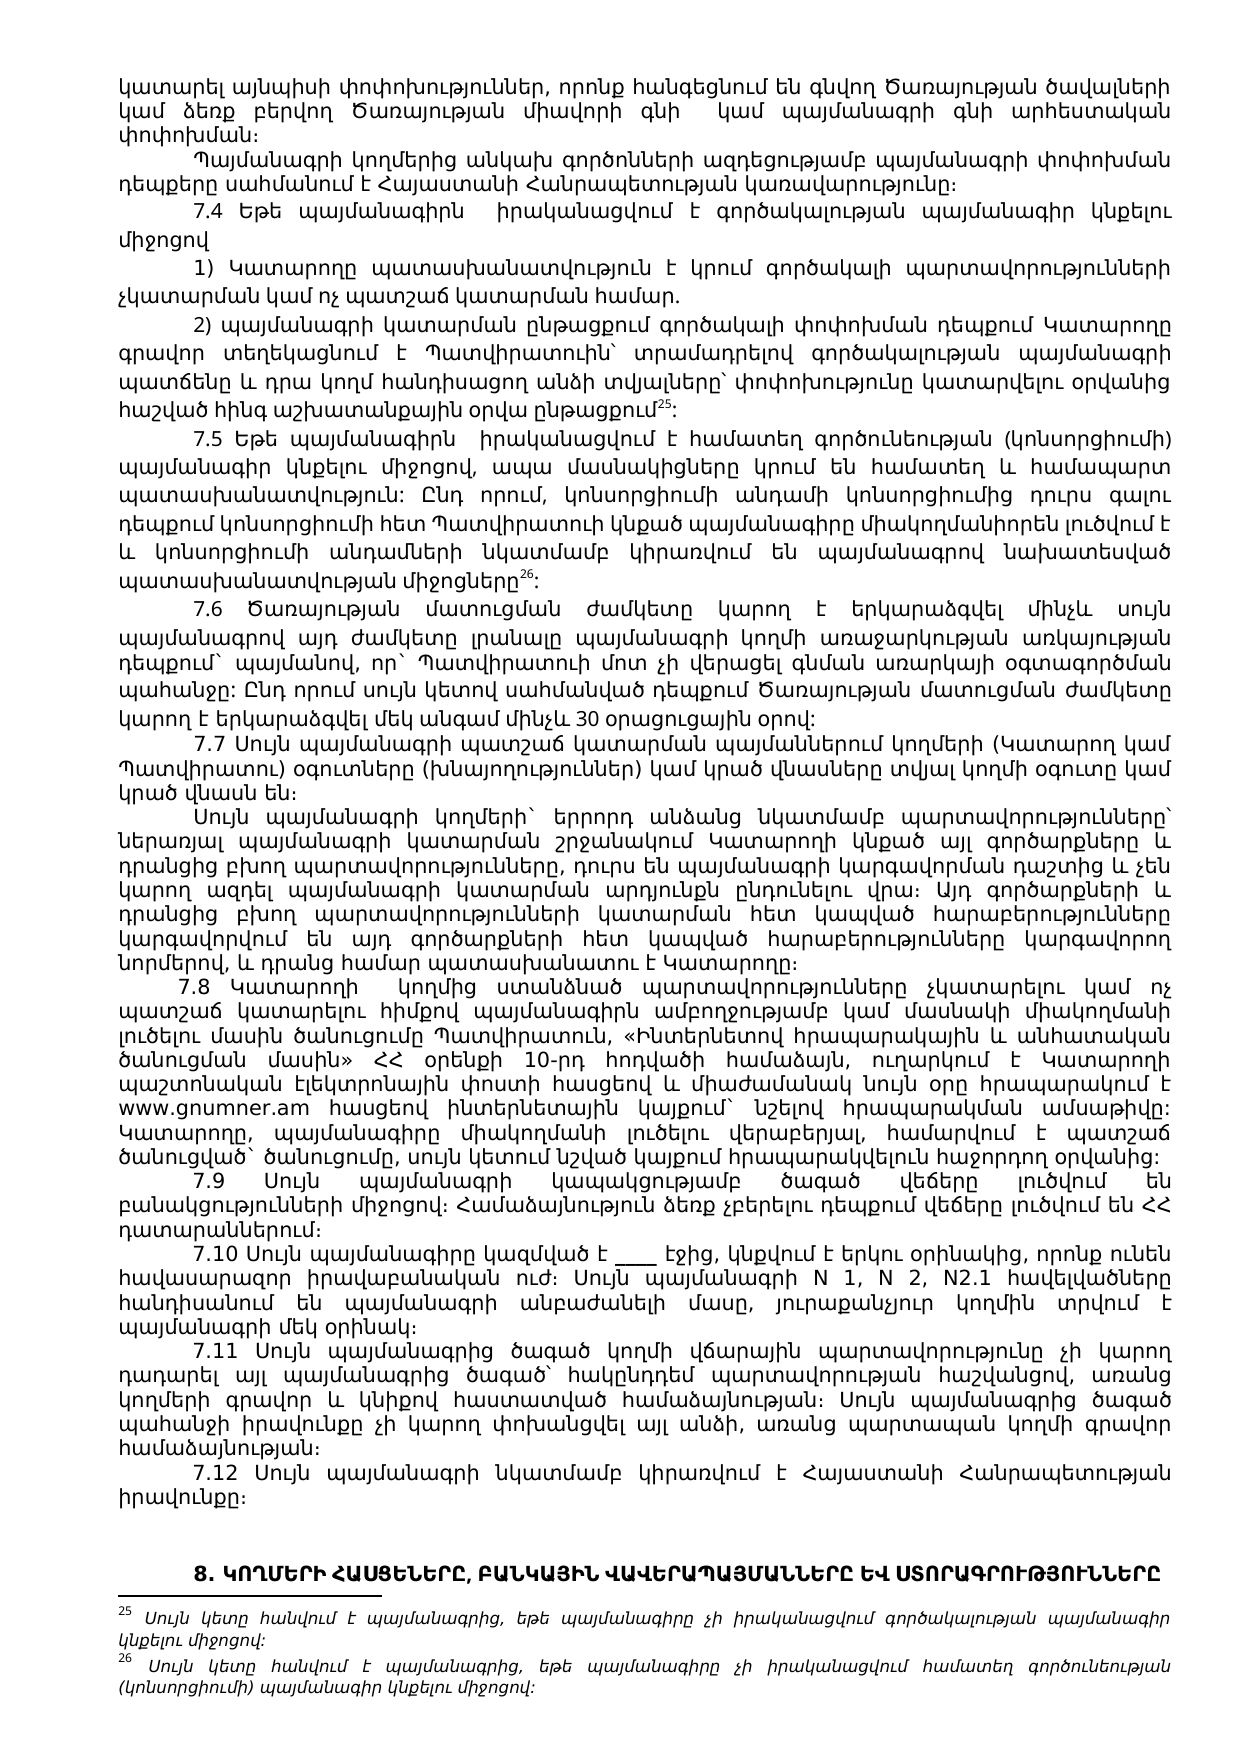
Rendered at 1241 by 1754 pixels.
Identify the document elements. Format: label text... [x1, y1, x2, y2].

text 7.6 Ծառայության մատուցման ժամկետը կարող է երկարաձգվել մինչև սույն պայմանագրով այդ ժամկետը լրանալը պայմանագրի կողմի առաջարկության առկայության դեպքում` պայմանով, որ` Պատվիրատուի մոտ չի վերացել գնման առարկայի օգտագործման պահանջը: Ընդ որում սույն կետով սահմանված դեպքում Ծառայության մատուցման ժամկետը կարող է երկարաձգվել մեկ անգամ մինչև 30 օրացուցային օրով: [118, 594, 1172, 732]
text 1) Կատարողը պատասխանատվություն է կրում գործակալի պարտավորությունների չկատարման կամ ոչ պատշաճ կատարման համար. [118, 253, 1172, 310]
text 7.10 Սույն պայմանագիրը կազմված է ____ էջից, կնքվում է երկու օրինակից, որոնք ունեն հավասարազոր իրավաբանական ուժ։ Սույն պայմանագրի N 1, N 2, N2.1 հավելվածները հանդիսանում են պայմանագրի անբաժանելի մասը, յուրաքանչյուր կողմին տրվում է պայմանագրի մեկ օրինակ։ [118, 1242, 1172, 1339]
text 7.9 Սույն պայմանագրի կապակցությամբ ծագած վեճերը լուծվում են բանակցությունների միջոցով։ Համաձայնություն ձեռք չբերելու դեպքում վեճերը լուծվում են ՀՀ դատարաններում։ [118, 1169, 1172, 1242]
text Պայմանագրի կողմերից անկախ գործոնների ազդեցությամբ պայմանագրի փոփոխման դեպքերը սահմանում է Հայաստանի Հանրապետության կառավարությունը։ [118, 148, 1172, 196]
text 7.5 Եթե պայմանագիրն իրականացվում է համատեղ գործունեության (կոնսորցիումի) պայմանագիր կնքելու միջոցով, ապա մասնակիցները կրում են համատեղ և համապարտ պատասխանատվություն: Ընդ որում, կոնսորցիումի անդամի կոնսորցիումից դուրս գալու դեպքում կոնսորցիումի հետ Պատվիրատուի կնքած պայմանագիրը միակողմանիորեն լուծվում է և կոնսորցիումի անդամների նկատմամբ կիրառվում են պայմանագրով նախատեսված պատասխանատվության միջոցները: [118, 424, 1172, 594]
text 7.11 Սույն պայմանագրից ծագած կողմի վճարային պարտավորությունը չի կարող դադարել այլ պայմանագրից ծագած՝ հակընդդեմ պարտավորության հաշվանցով, առանց կողմերի գրավոր և կնիքով հաստատված համաձայնության։ Սույն պայմանագրից ծագած պահանջի իրավունքը չի կարող փոխանցվել այլ անձի, առանց պարտապան կողմի գրավոր համաձայնության։ [118, 1339, 1172, 1461]
text 7.7 Սույն պայմանագրի պատշաճ կատարման պայմաններում կողմերի (Կատարող կամ Պատվիրատու) օգուտները (խնայողություններ) կամ կրած վնասները տվյալ կողմի օգուտը կամ կրած վնասն են։ [118, 732, 1172, 805]
text Սույն պայմանագրի կողմերի` երրորդ անձանց նկատմամբ պարտավորությունները՝ ներառյալ պայմանագրի կատարման շրջանակում Կատարողի կնքած այլ գործարքները և դրանցից բխող պարտավորությունները, դուրս են պայմանագրի կարգավորման դաշտից և չեն կարող ազդել պայմանագրի կատարման արդյունքն ընդունելու վրա։ Այդ գործարքների և դրանցից բխող պարտավորությունների կատարման հետ կապված հարաբերությունները կարգավորվում են այդ գործարքների հետ կապված հարաբերությունները կարգավորող նորմերով, և դրանց համար պատասխանատու է Կատարողը։ [118, 805, 1172, 975]
text 7.12 Սույն պայմանագրի նկատմամբ կիրառվում է Հայաստանի Հանրապետության իրավունքը։ [118, 1461, 1172, 1509]
text 7.4 Եթե պայմանագիրն իրականացվում է գործակալության պայմանագիր կնքելու միջոցով [118, 196, 1172, 253]
text 8. ԿՈՂՄԵՐԻ ՀԱՍՑԵՆԵՐԸ, ԲԱՆԿԱՅԻՆ ՎԱՎԵՐԱՊԱՅՄԱՆՆԵՐԸ ԵՎ ՍՏՈՐԱԳՐՈՒԹՅՈՒՆՆԵՐԸ [118, 1559, 1172, 1587]
text 7.8 Կատարողի կողմից ստանձնած պարտավորությունները չկատարելու կամ ոչ պատշաճ կատարելու հիմքով պայմանագիրն ամբողջությամբ կամ մասնակի միակողմանի լուծելու մասին ծանուցումը Պատվիրատուն, «Ինտերնետով հրապարակային և անհատական ծանուցման մասին» ՀՀ օրենքի 10-րդ հոդվածի համաձայն, ուղարկում է Կատարողի պաշտոնական էլեկտրոնային փոստի հասցեով և միաժամանակ նույն օրը հրապարակում է www.gnumner.am հասցեով ինտերնետային կայքում` նշելով հրապարակման ամսաթիվը: Կատարողը, պայմանագիրը միակողմանի լուծելու վերաբերյալ, համարվում է պատշաճ ծանուցված` ծանուցումը, սույն կետում նշված կայքում հրապարակվելուն հաջորդող օրվանից: [118, 975, 1172, 1169]
text 2) պայմանագրի կատարման ընթացքում գործակալի փոփոխման դեպքում Կատարողը գրավոր տեղեկացնում է Պատվիրատուին՝ տրամադրելով գործակալության պայմանագրի պատճենը և դրա կողմ հանդիսացող անձի տվյալները՝ փոփոխությունը կատարվելու օրվանից հաշված հինգ աշխատանքային օրվա ընթացքում: [118, 310, 1172, 424]
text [118, 75, 1172, 148]
